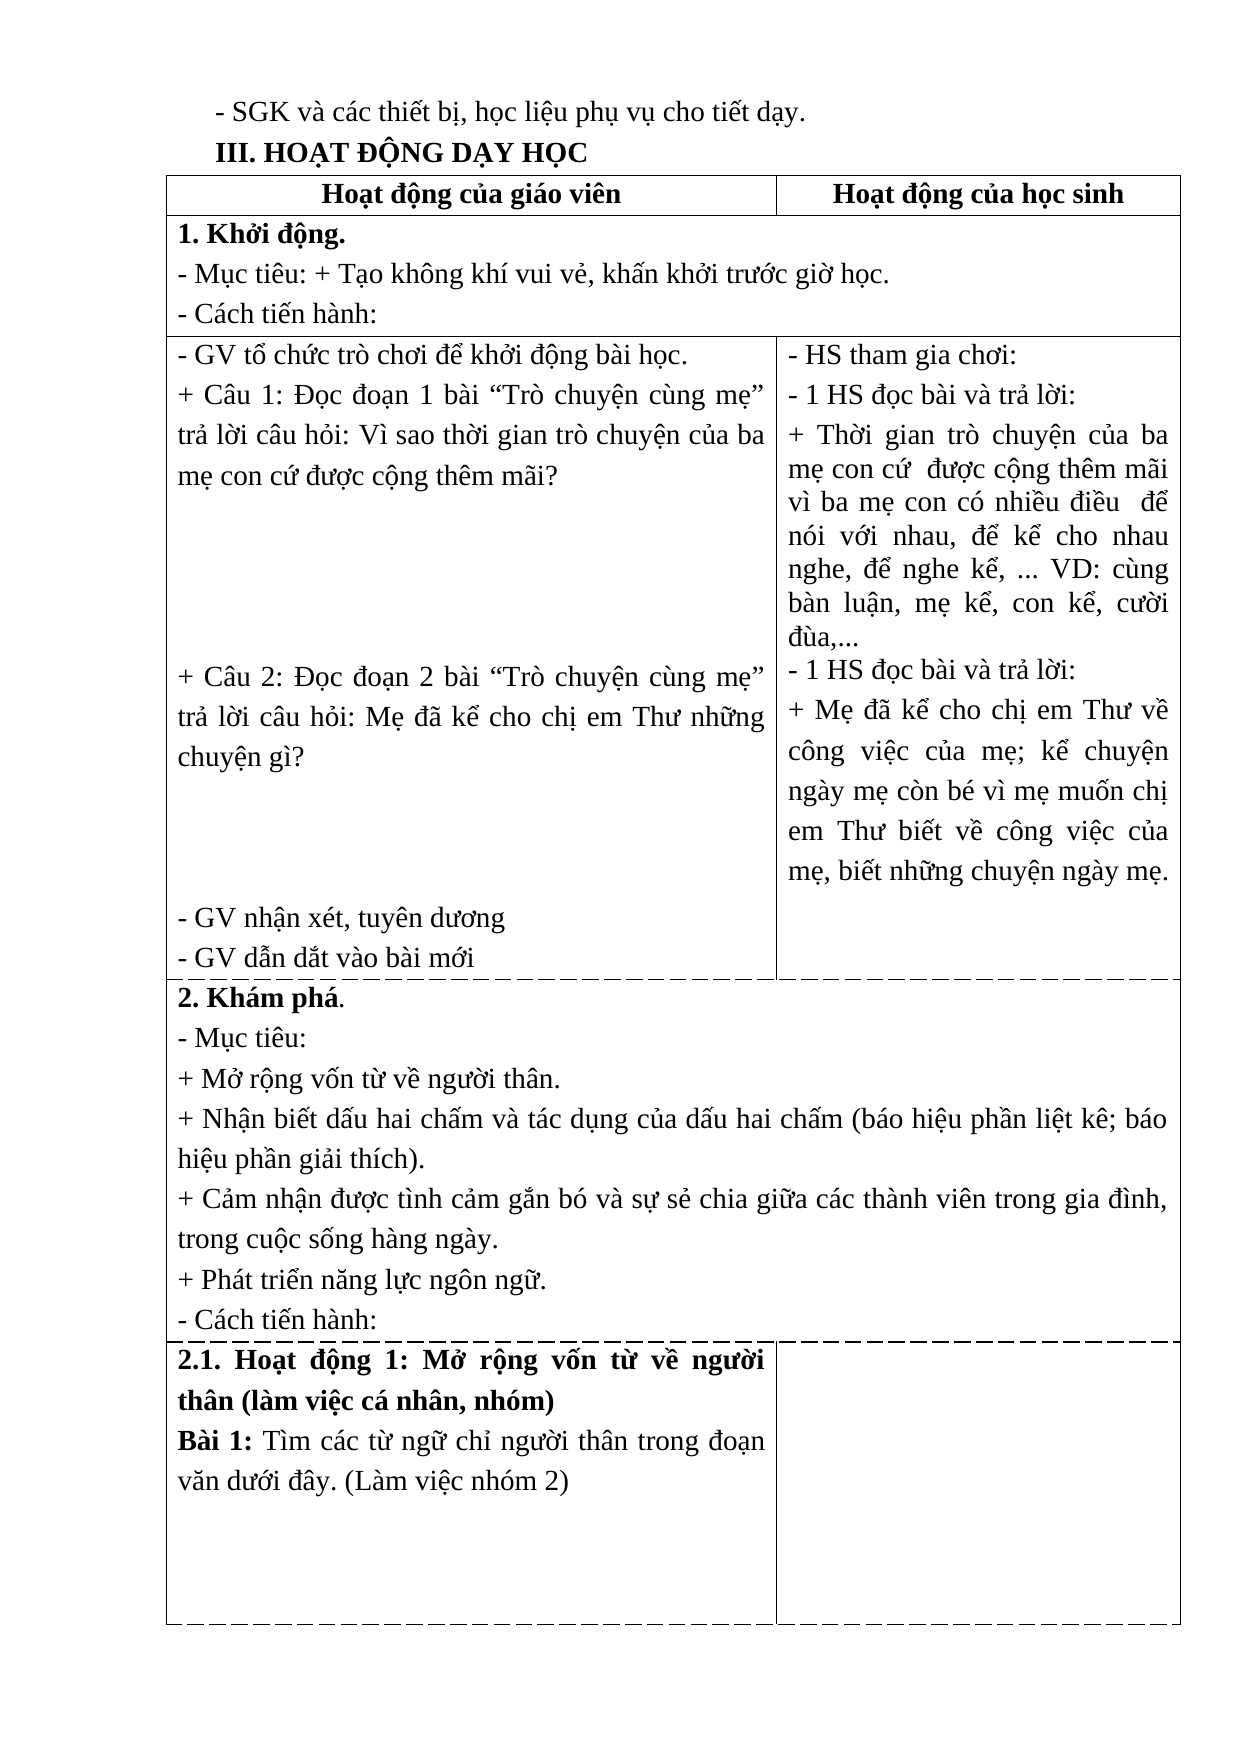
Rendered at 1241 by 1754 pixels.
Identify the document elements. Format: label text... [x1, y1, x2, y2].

table_cell 2. Khám phá. - Mục tiêu: + Mở rộng vốn từ về người thân. + Nhận biết dấu hai chấm và tác dụng của dấu hai chấm (báo hiệu phần liệt kê; báo hiệu phần giải thích). + Cảm nhận được tình cảm gắn bó và sự sẻ chia giữa các thành viên trong gia đình, trong cuộc sống hàng ngày. + Phát triển năng lực ngôn ngữ. - Cách tiến hành: [167, 979, 1180, 1341]
text - SGK và các thiết bị, học liệu phụ vụ cho tiết dạy. [177, 94, 1134, 128]
table_cell - GV tổ chức trò chơi để khởi động bài học. + Câu 1: Đọc đoạn 1 bài “Trò chuyện cùng mẹ” trả lời câu hỏi: Vì sao thời gian trò chuyện của ba mẹ con cứ được cộng thêm mãi? + Câu 2: Đọc đoạn 2 bài “Trò chuyện cùng mẹ” trả lời câu hỏi: Mẹ đã kể cho chị em Thư những chuyện gì? - GV nhận xét, tuyên dương - GV dẫn dắt vào bài mới [167, 337, 776, 979]
table_header Hoạt động của học sinh [777, 176, 1180, 215]
table_header Hoạt động của giáo viên [167, 176, 776, 215]
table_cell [777, 1341, 1180, 1624]
table_cell - HS tham gia chơi: - 1 HS đọc bài và trả lời: + Thời gian trò chuyện của ba mẹ con cứ được cộng thêm mãi vì ba mẹ con có nhiều điều để nói với nhau, để kể cho nhau nghe, để nghe kể, ... VD: cùng bàn luận, mẹ kể, con kể, cười đùa,... - 1 HS đọc bài và trả lời: + Mẹ đã kể cho chị em Thư về công việc của mẹ; kể chuyện ngày mẹ còn bé vì mẹ muốn chị em Thư biết về công việc của mẹ, biết những chuyện ngày mẹ. [777, 337, 1180, 979]
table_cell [167, 1341, 776, 1624]
table_cell 1. Khởi động. - Mục tiêu: + Tạo không khí vui vẻ, khấn khởi trước giờ học. - Cách tiến hành: [167, 216, 1180, 336]
text III. HOẠT ĐỘNG DẠY HỌC [177, 135, 1134, 168]
